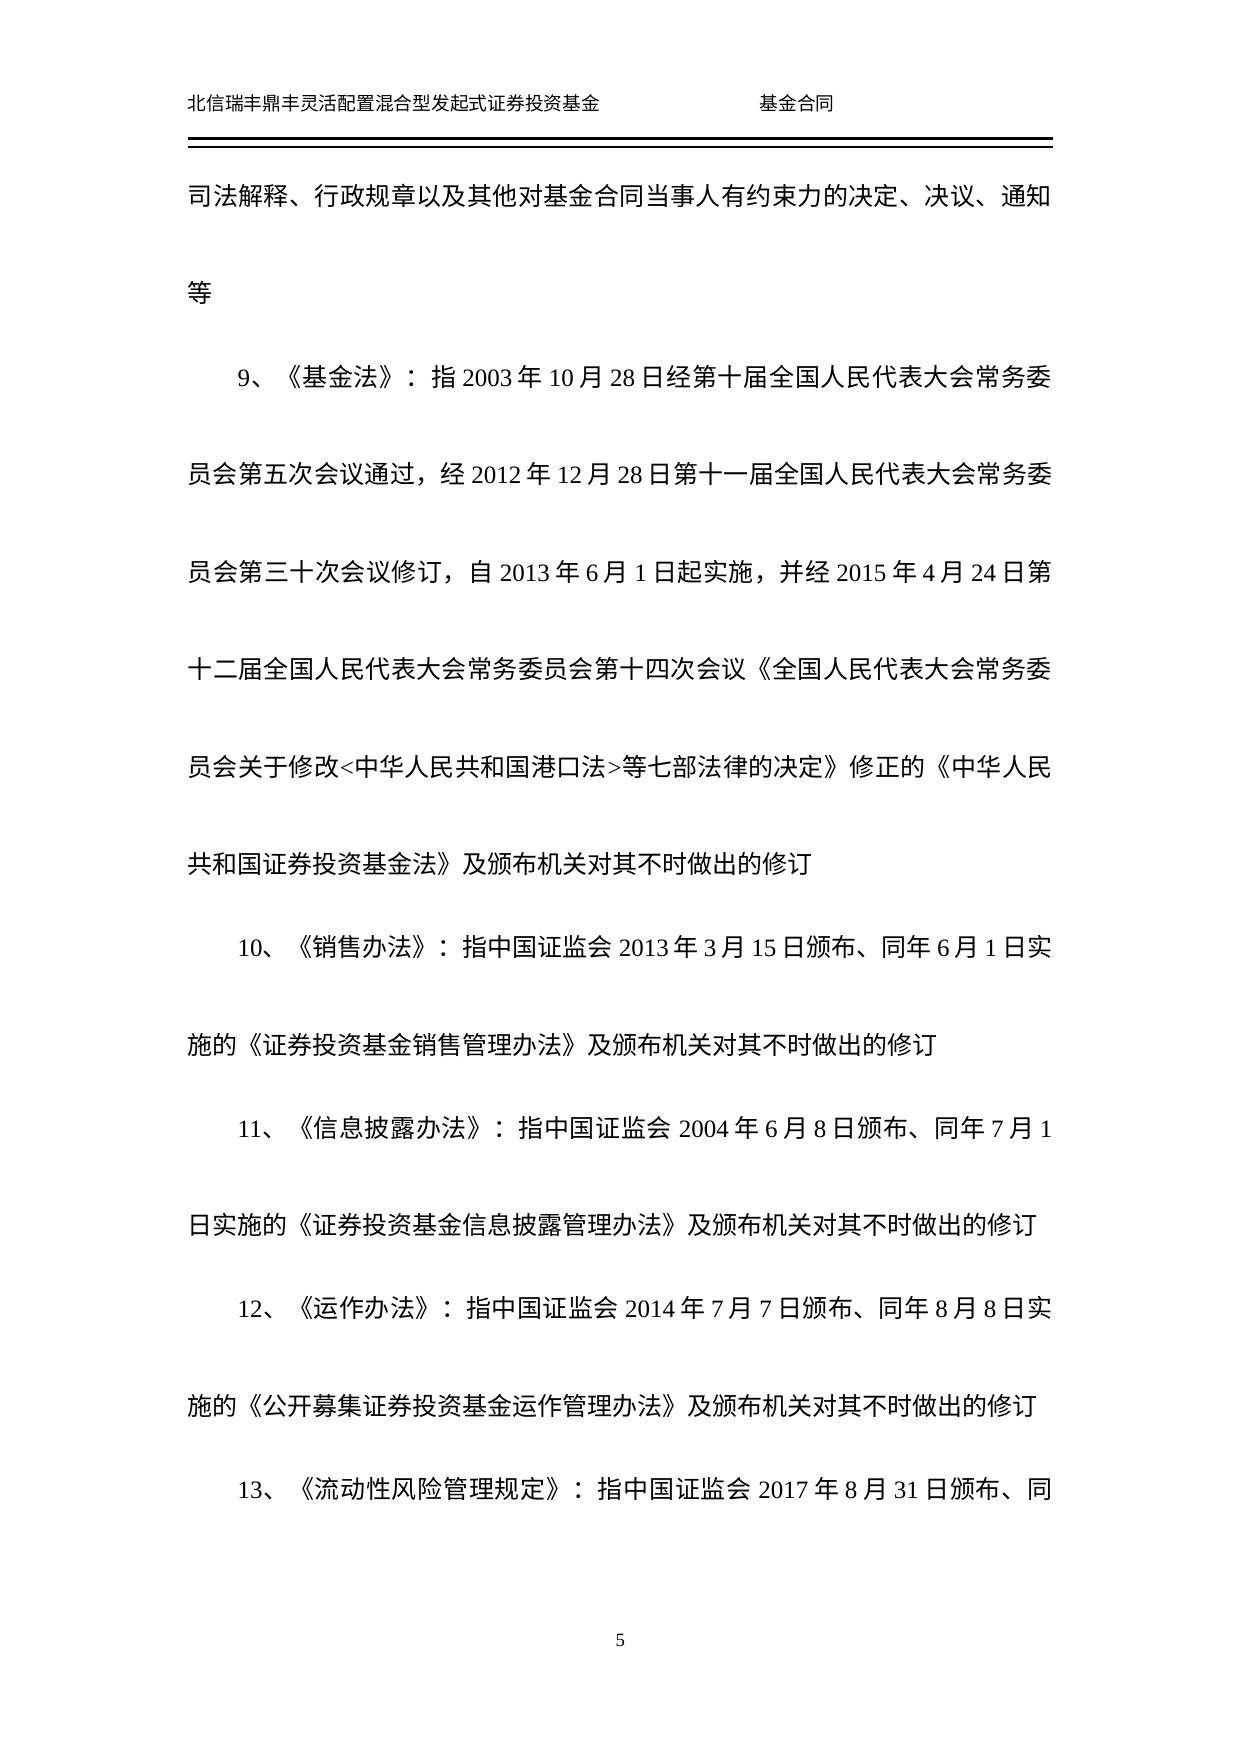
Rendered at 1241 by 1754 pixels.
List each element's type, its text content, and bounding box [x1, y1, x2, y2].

text 9、《基金法》：指2003年10月28日经第十届全国人民代表大会常务委员会第五次会议通过，经2012年12月28日第十一届全国人民代表大会常务委员会第三十次会议修订，自2013年6月1日起实施，并经2015年4月24日第十二届全国人民代表大会常务委员会第十四次会议《全国人民代表大会常务委员会关于修改<中华人民共和国港口法>等七部法律的决定》修正的《中华人民共和国证券投资基金法》及颁布机关对其不时做出的修订 [187, 343, 1053, 895]
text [187, 1455, 1053, 1520]
text 12、《运作办法》：指中国证监会2014年7月7日颁布、同年8月8日实施的《公开募集证券投资基金运作管理办法》及颁布机关对其不时做出的修订 [187, 1274, 1053, 1437]
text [187, 162, 1053, 324]
text 11、《信息披露办法》：指中国证监会2004年6月8日颁布、同年7月1日实施的《证券投资基金信息披露管理办法》及颁布机关对其不时做出的修订 [187, 1094, 1053, 1256]
text 10、《销售办法》：指中国证监会2013年3月15日颁布、同年6月1日实施的《证券投资基金销售管理办法》及颁布机关对其不时做出的修订 [187, 913, 1053, 1076]
